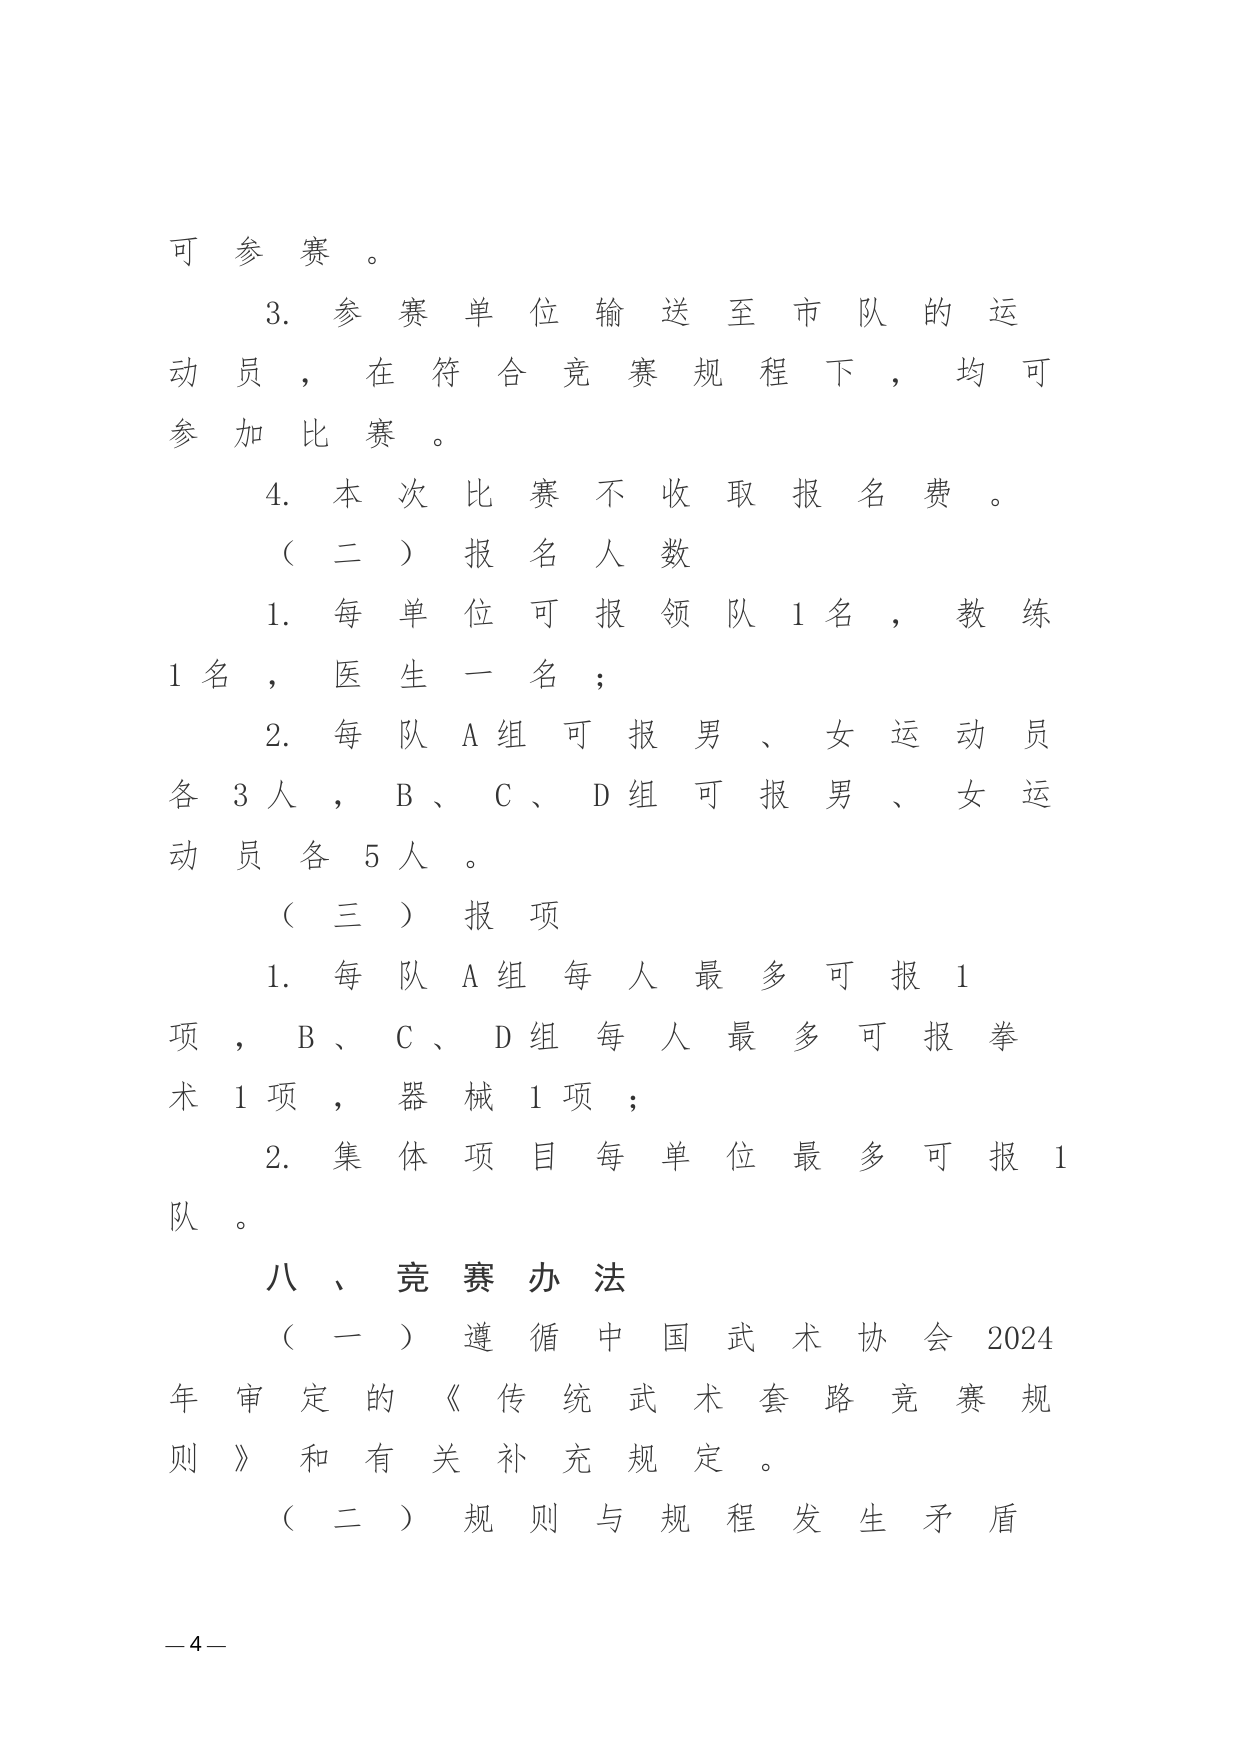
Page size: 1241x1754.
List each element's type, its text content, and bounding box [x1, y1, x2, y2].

text （一）遵循中国武术协会2024年审定的《传统武术套路竞赛规则》和有关补充规定。 [167, 1305, 1085, 1486]
text 2.集体项目每单位最多可报1队。 [167, 1124, 1085, 1245]
text 2.每队A组可报男、女运动员各3人，B、C、D组可报男、女运动员各5人。 [167, 702, 1085, 883]
text 八、竞赛办法 [167, 1245, 1085, 1305]
text （二）报名人数 [167, 521, 1085, 581]
text 1.每队A组每人最多可报1项，B、C、D组每人最多可报拳术1项，器械1项； [167, 943, 1085, 1124]
text 4.本次比赛不收取报名费。 [167, 461, 1085, 521]
text （二）规则与规程发生矛盾时按规程执行。 [167, 1486, 1085, 1546]
text 1.每单位可报领队1名，教练1名，医生一名； [167, 581, 1085, 702]
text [167, 219, 1085, 280]
text 3.参赛单位输送至市队的运动员，在符合竞赛规程下，均可参加比赛。 [167, 280, 1085, 461]
text （三）报项 [167, 883, 1085, 943]
